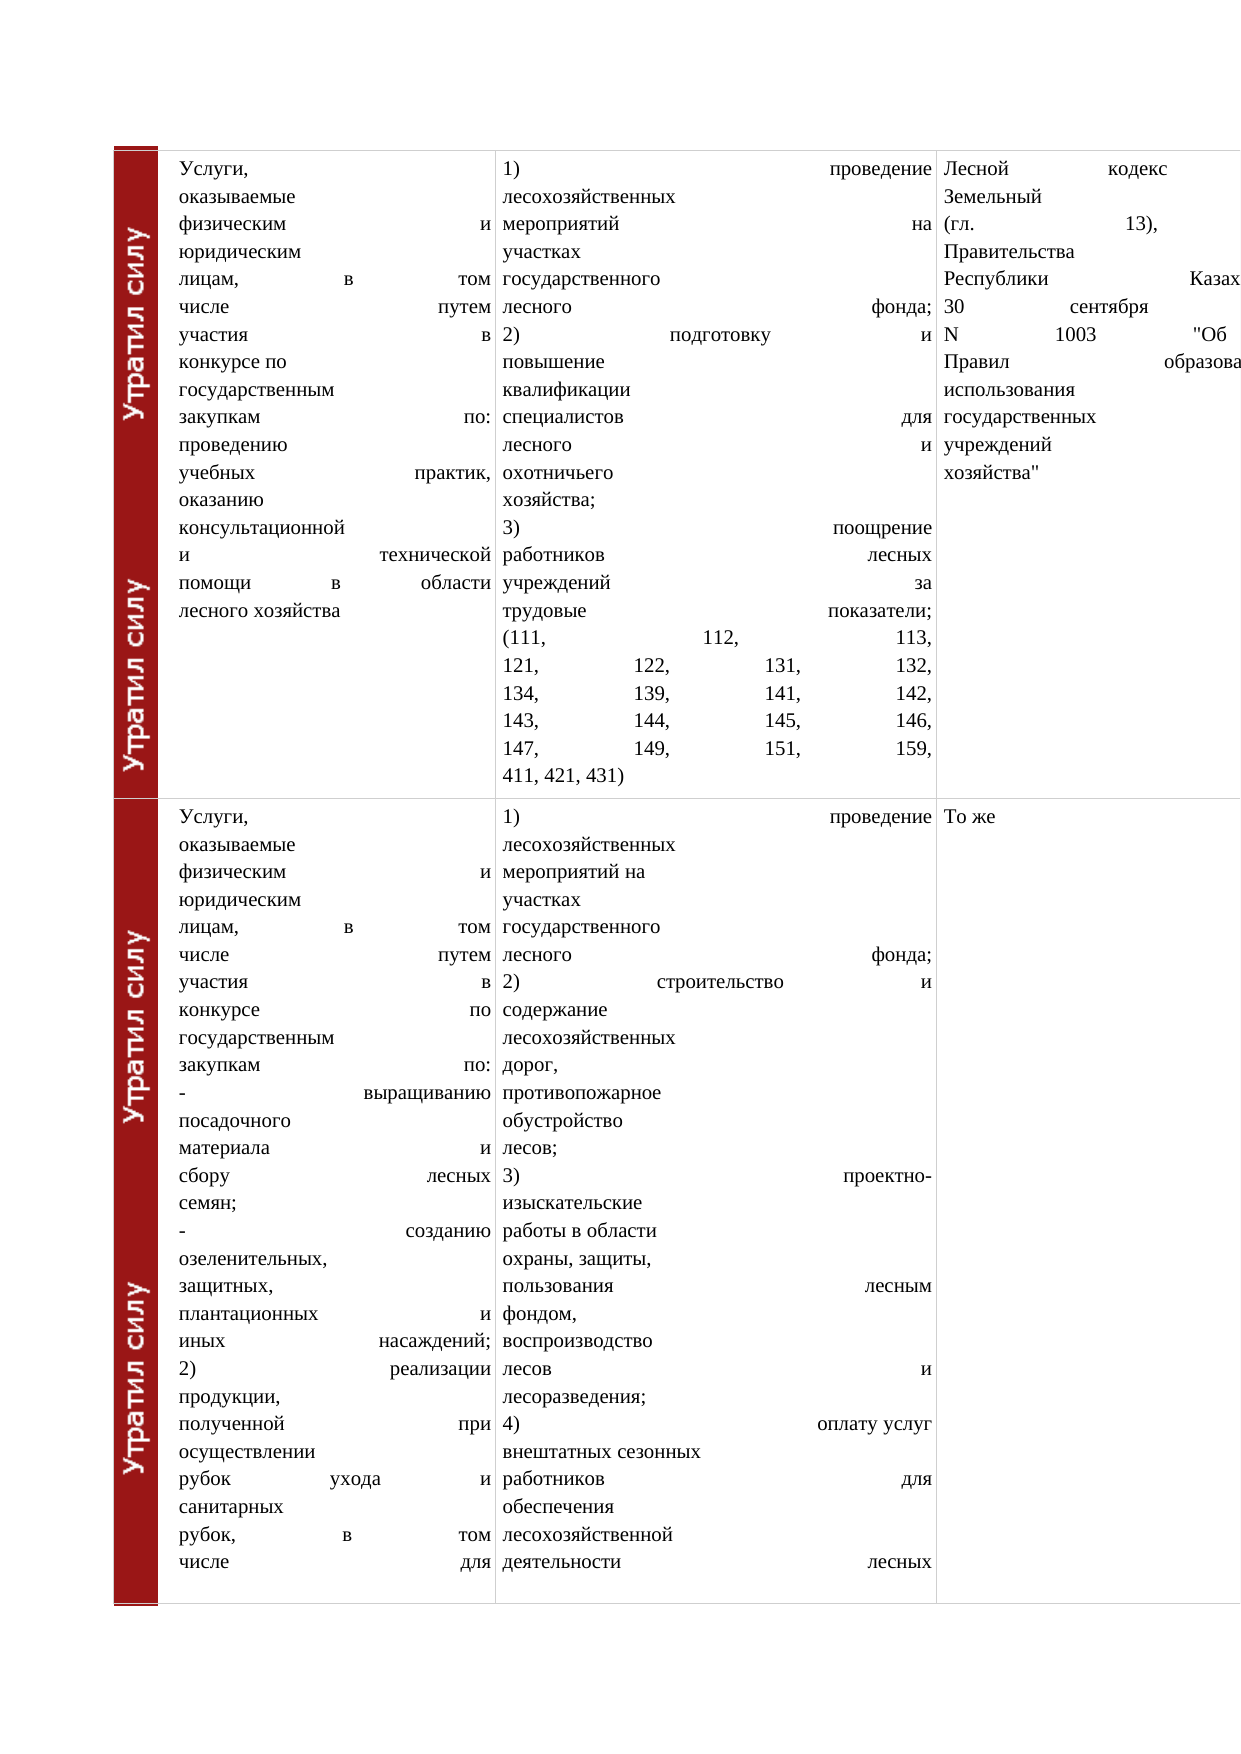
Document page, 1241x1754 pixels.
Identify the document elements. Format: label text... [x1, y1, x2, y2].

table_cell Услуги, оказываемые физическим и юридическим лицам, в том числе путем участия в конкурсе по государственным закупкам по: проведению учебных практик, оказанию консультационной и технической помощи в области лесного хозяйства [114, 151, 495, 798]
table_cell 1) проведение лесохозяйственных мероприятий на участках государственного лесного фонда; 2) подготовку и повышение квалификации специалистов для лесного и охотничьего хозяйства; 3) поощрение работников лесных учреждений за трудовые показатели; (111, 112, 113, 121, 122, 131, 132, 134, 139, 141, 142, 143, 144, 145, 146, 147, 149, 151, 159, 411, 421, 431) [496, 151, 936, 798]
table_cell То же [937, 799, 1240, 1603]
table_cell Лесной кодекс (ст. 112), Земельный кодекс (гл. 13), постановление Правительства Республики Казахстан от 30 сентября 2003 года N 1003 "Об утверждении Правил образования и использования средств государственных учреждений лесного хозяйства" [937, 151, 1240, 798]
picture [114, 146, 158, 150]
